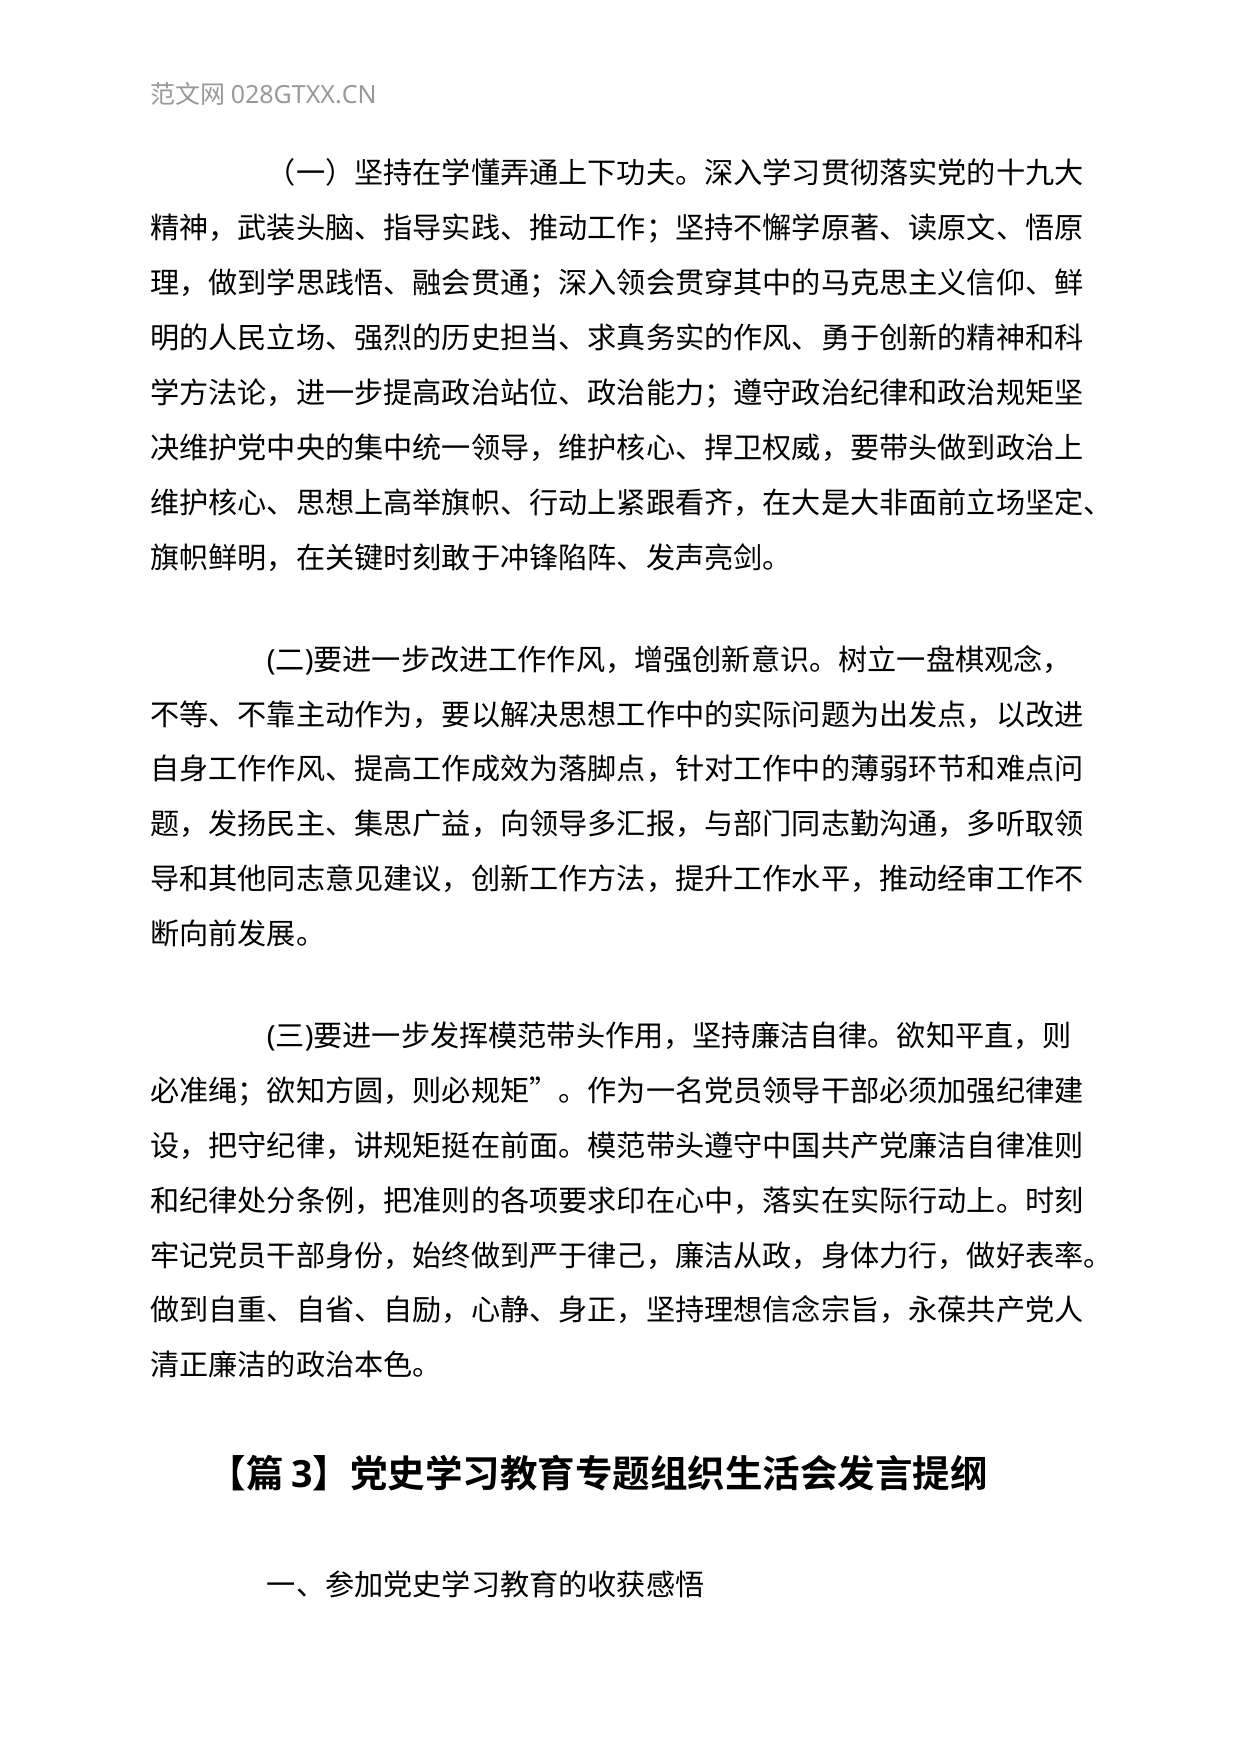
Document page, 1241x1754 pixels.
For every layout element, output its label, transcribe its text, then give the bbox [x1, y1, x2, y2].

text (三)要进一步发挥模范带头作用，坚持廉洁自律。欲知平直，则必准绳；欲知方圆，则必规矩”。作为一名党员领导干部必须加强纪律建设，把守纪律，讲规矩挺在前面。模范带头遵守中国共产党廉洁自律准则和纪律处分条例，把准则的各项要求印在心中，落实在实际行动上。时刻牢记党员干部身份，始终做到严于律己，廉洁从政，身体力行，做好表率。做到自重、自省、自励，心静、身正，坚持理想信念宗旨，永葆共产党人清正廉洁的政治本色。 [150, 1012, 1090, 1384]
text （一）坚持在学懂弄通上下功夫。深入学习贯彻落实党的十九大精神，武装头脑、指导实践、推动工作；坚持不懈学原著、读原文、悟原理，做到学思践悟、融会贯通；深入领会贯穿其中的马克思主义信仰、鲜明的人民立场、强烈的历史担当、求真务实的作风、勇于创新的精神和科学方法论，进一步提高政治站位、政治能力；遵守政治纪律和政治规矩坚决维护党中央的集中统一领导，维护核心、捍卫权威，要带头做到政治上维护核心、思想上高举旗帜、行动上紧跟看齐，在大是大非面前立场坚定、旗帜鲜明，在关键时刻敢于冲锋陷阵、发声亮剑。 [150, 150, 1090, 577]
text 一、参加党史学习教育的收获感悟 [150, 1561, 1090, 1603]
text (二)要进一步改进工作作风，增强创新意识。树立一盘棋观念，不等、不靠主动作为，要以解决思想工作中的实际问题为出发点，以改进自身工作作风、提高工作成效为落脚点，针对工作中的薄弱环节和难点问题，发扬民主、集思广益，向领导多汇报，与部门同志勤沟通，多听取领导和其他同志意见建议，创新工作方法，提升工作水平，推动经审工作不断向前发展。 [150, 636, 1090, 953]
text 【篇3】党史学习教育专题组织生活会发言提纲 [150, 1444, 1090, 1498]
